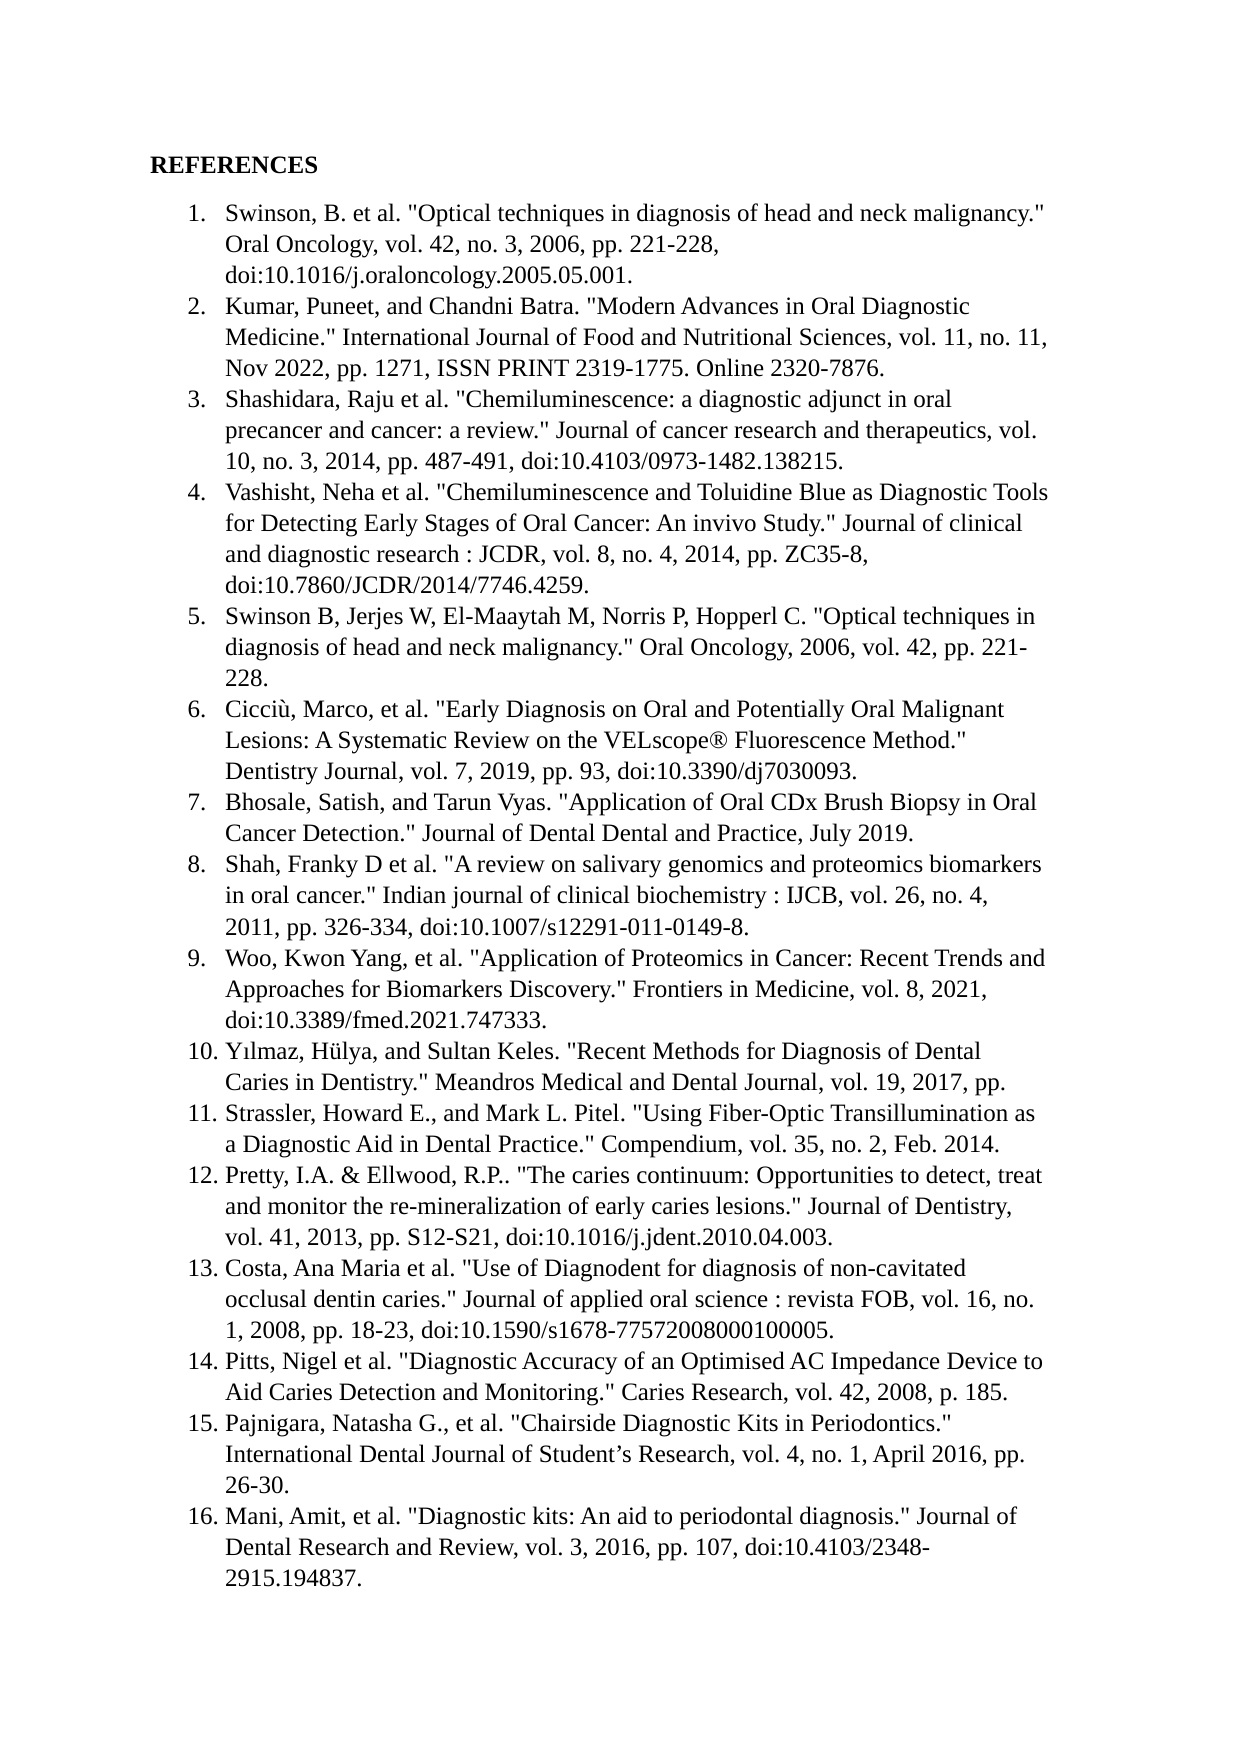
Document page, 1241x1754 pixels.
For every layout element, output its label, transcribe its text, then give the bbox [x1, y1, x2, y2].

text REFERENCES [150, 150, 1050, 179]
list Pajnigara, Natasha G., et al. "Chairside Diagnostic Kits in Periodontics." International Dental Journal of Student’s Research, vol. 4, no. 1, April 2016, pp. 26-30. [187, 1408, 1050, 1499]
list Swinson, B. et al. "Optical techniques in diagnosis of head and neck malignancy." Oral Oncology, vol. 42, no. 3, 2006, pp. 221-228, doi:10.1016/j.oraloncology.2005.05.001. [187, 198, 1050, 288]
list Pretty, I.A. & Ellwood, R.P.. "The caries continuum: Opportunities to detect, treat and monitor the re-mineralization of early caries lesions." Journal of Dentistry, vol. 41, 2013, pp. S12-S21, doi:10.1016/j.jdent.2010.04.003. [187, 1160, 1050, 1251]
list Shashidara, Raju et al. "Chemiluminescence: a diagnostic adjunct in oral precancer and cancer: a review." Journal of cancer research and therapeutics, vol. 10, no. 3, 2014, pp. 487-491, doi:10.4103/0973-1482.138215. [187, 384, 1050, 475]
list Bhosale, Satish, and Tarun Vyas. "Application of Oral CDx Brush Biopsy in Oral Cancer Detection." Journal of Dental Dental and Practice, July 2019. [187, 787, 1050, 847]
list Cicciù, Marco, et al. "Early Diagnosis on Oral and Potentially Oral Malignant Lesions: A Systematic Review on the VELscope® Fluorescence Method." Dentistry Journal, vol. 7, 2019, pp. 93, doi:10.3390/dj7030093. [187, 694, 1050, 785]
list Yılmaz, Hülya, and Sultan Keles. "Recent Methods for Diagnosis of Dental Caries in Dentistry." Meandros Medical and Dental Journal, vol. 19, 2017, pp. [187, 1036, 1050, 1096]
list Swinson B, Jerjes W, El-Maaytah M, Norris P, Hopperl C. "Optical techniques in diagnosis of head and neck malignancy." Oral Oncology, 2006, vol. 42, pp. 221-228. [187, 601, 1050, 692]
list Mani, Amit, et al. "Diagnostic kits: An aid to periodontal diagnosis." Journal of Dental Research and Review, vol. 3, 2016, pp. 107, doi:10.4103/2348-2915.194837. [187, 1501, 1050, 1592]
list Costa, Ana Maria et al. "Use of Diagnodent for diagnosis of non-cavitated occlusal dentin caries." Journal of applied oral science : revista FOB, vol. 16, no. 1, 2008, pp. 18-23, doi:10.1590/s1678-77572008000100005. [187, 1253, 1050, 1344]
list Shah, Franky D et al. "A review on salivary genomics and proteomics biomarkers in oral cancer." Indian journal of clinical biochemistry : IJCB, vol. 26, no. 4, 2011, pp. 326-334, doi:10.1007/s12291-011-0149-8. [187, 849, 1050, 940]
list Woo, Kwon Yang, et al. "Application of Proteomics in Cancer: Recent Trends and Approaches for Biomarkers Discovery." Frontiers in Medicine, vol. 8, 2021, doi:10.3389/fmed.2021.747333. [187, 943, 1050, 1033]
list Strassler, Howard E., and Mark L. Pitel. "Using Fiber-Optic Transillumination as a Diagnostic Aid in Dental Practice." Compendium, vol. 35, no. 2, Feb. 2014. [187, 1098, 1050, 1158]
list Pitts, Nigel et al. "Diagnostic Accuracy of an Optimised AC Impedance Device to Aid Caries Detection and Monitoring." Caries Research, vol. 42, 2008, p. 185. [187, 1346, 1050, 1406]
list Vashisht, Neha et al. "Chemiluminescence and Toluidine Blue as Diagnostic Tools for Detecting Early Stages of Oral Cancer: An invivo Study." Journal of clinical and diagnostic research : JCDR, vol. 8, no. 4, 2014, pp. ZC35-8, doi:10.7860/JCDR/2014/7746.4259. [187, 477, 1050, 599]
list Kumar, Puneet, and Chandni Batra. "Modern Advances in Oral Diagnostic Medicine." International Journal of Food and Nutritional Sciences, vol. 11, no. 11, Nov 2022, pp. 1271, ISSN PRINT 2319-1775. Online 2320-7876. [187, 291, 1050, 382]
